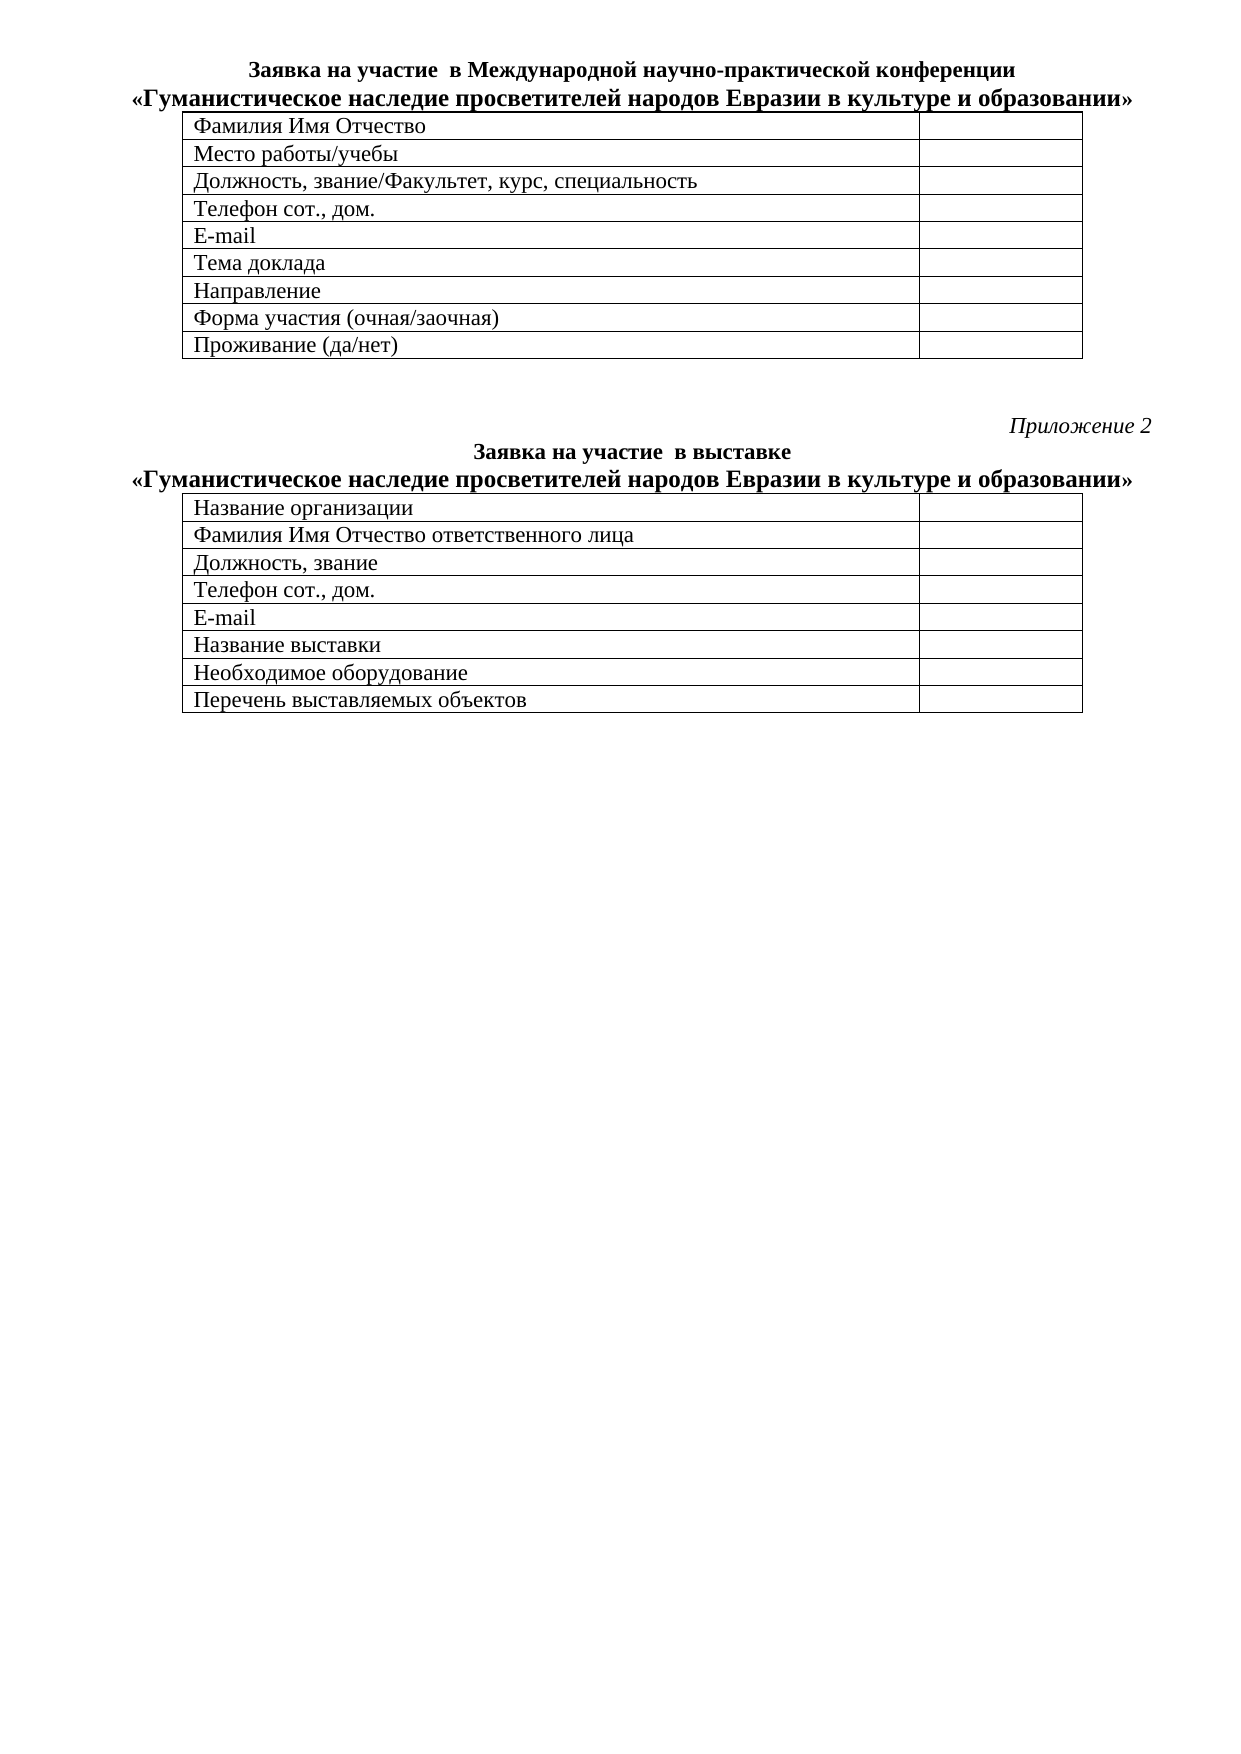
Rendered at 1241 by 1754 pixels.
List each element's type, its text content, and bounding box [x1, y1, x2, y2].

table_header Фамилия Имя Отчество [183, 113, 919, 139]
table_cell Телефон сот., дом. [183, 195, 919, 221]
table_cell [920, 195, 1082, 221]
table_cell [920, 686, 1082, 712]
table_cell [920, 332, 1082, 358]
table_cell Должность, звание [183, 549, 919, 575]
table_cell [920, 604, 1082, 630]
table_header [920, 113, 1082, 139]
table_cell Направление [183, 277, 919, 303]
table_cell Е-mail [183, 222, 919, 248]
table_cell Телефон сот., дом. [183, 576, 919, 603]
table_cell Тема доклада [183, 249, 919, 276]
table_cell [920, 304, 1082, 331]
table_header [920, 494, 1082, 521]
table_cell Перечень выставляемых объектов [183, 686, 919, 712]
text Приложение 2 [112, 412, 1152, 438]
table_header Название организации [183, 494, 919, 521]
table_cell Название выставки [183, 631, 919, 657]
table_cell [920, 277, 1082, 303]
text «Гуманистическое наследие просветителей народов Евразии в культуре и образовании» [112, 464, 1152, 493]
text Заявка на участие в Международной научно-практической конференции [112, 56, 1152, 83]
table_cell [920, 167, 1082, 193]
table_cell Е-mail [183, 604, 919, 630]
table_cell Фамилия Имя Отчество ответственного лица [183, 522, 919, 548]
table_cell [920, 549, 1082, 575]
table_cell Должность, звание/Факультет, курс, специальность [183, 167, 919, 193]
text Заявка на участие в выставке [112, 438, 1152, 464]
table_cell [920, 522, 1082, 548]
table_cell [920, 140, 1082, 166]
table_cell [920, 222, 1082, 248]
table_cell Форма участия (очная/заочная) [183, 304, 919, 331]
table_cell Место работы/учебы [183, 140, 919, 166]
table_cell Необходимое оборудование [183, 659, 919, 685]
table_cell [920, 249, 1082, 276]
table_cell [920, 631, 1082, 657]
text «Гуманистическое наследие просветителей народов Евразии в культуре и образовании» [112, 83, 1152, 111]
table_cell Проживание (да/нет) [183, 332, 919, 358]
table_cell [920, 576, 1082, 603]
table_cell [920, 659, 1082, 685]
